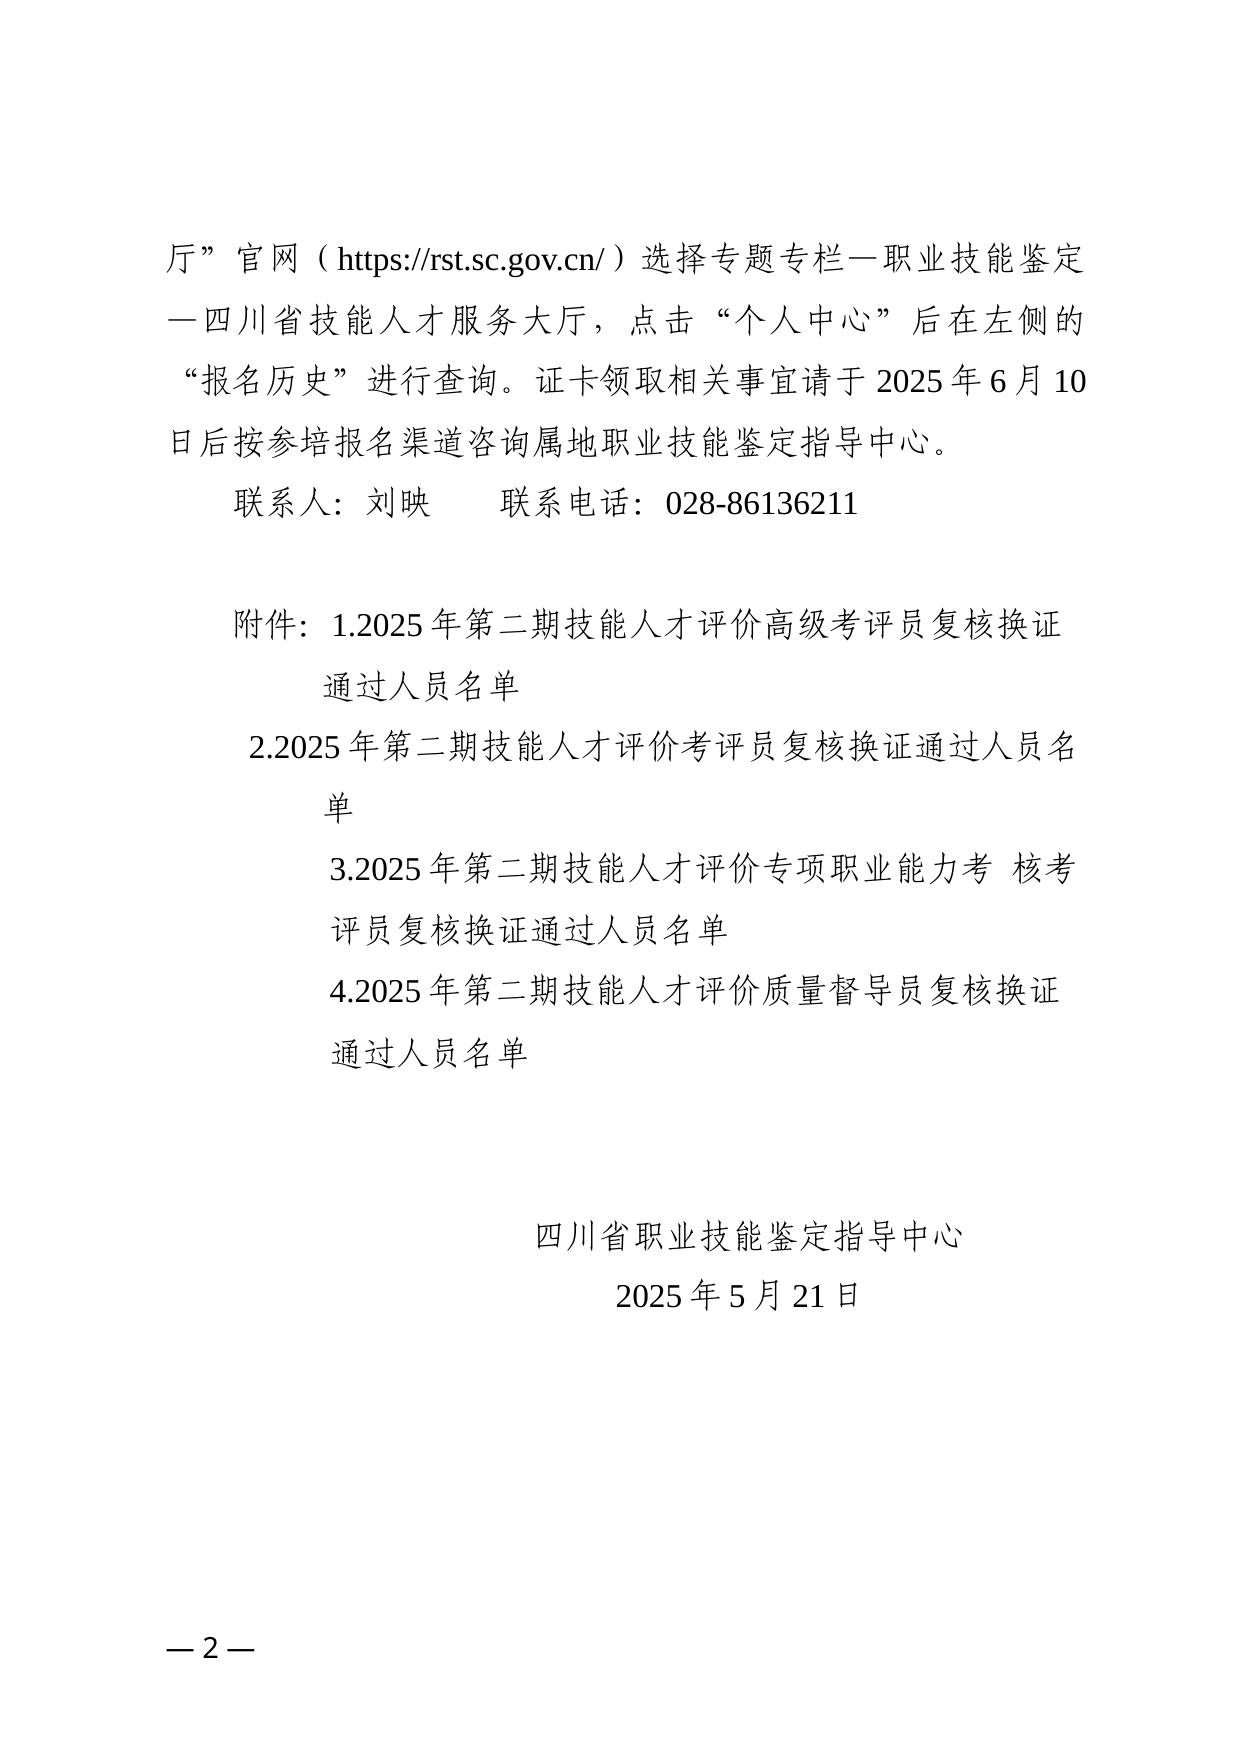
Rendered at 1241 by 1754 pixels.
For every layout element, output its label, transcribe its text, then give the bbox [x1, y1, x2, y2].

text 联系人：刘映 联系电话：028-86136211 [165, 471, 1087, 532]
text 2025年5月21日 [165, 1264, 1087, 1325]
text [165, 227, 1087, 471]
text 4.2025年第二期技能人才评价质量督导员复核换证通过人员名单 [329, 959, 1087, 1081]
text 四川省职业技能鉴定指导中心 [165, 1203, 1087, 1264]
text 2.2025年第二期技能人才评价考评员复核换证通过人员名单 [165, 715, 1087, 837]
text 附件：1.2025年第二期技能人才评价高级考评员复核换证通过人员名单 [231, 593, 1087, 715]
text 3.2025年第二期技能人才评价专项职业能力考 核考评员复核换证通过人员名单 [329, 837, 1087, 959]
